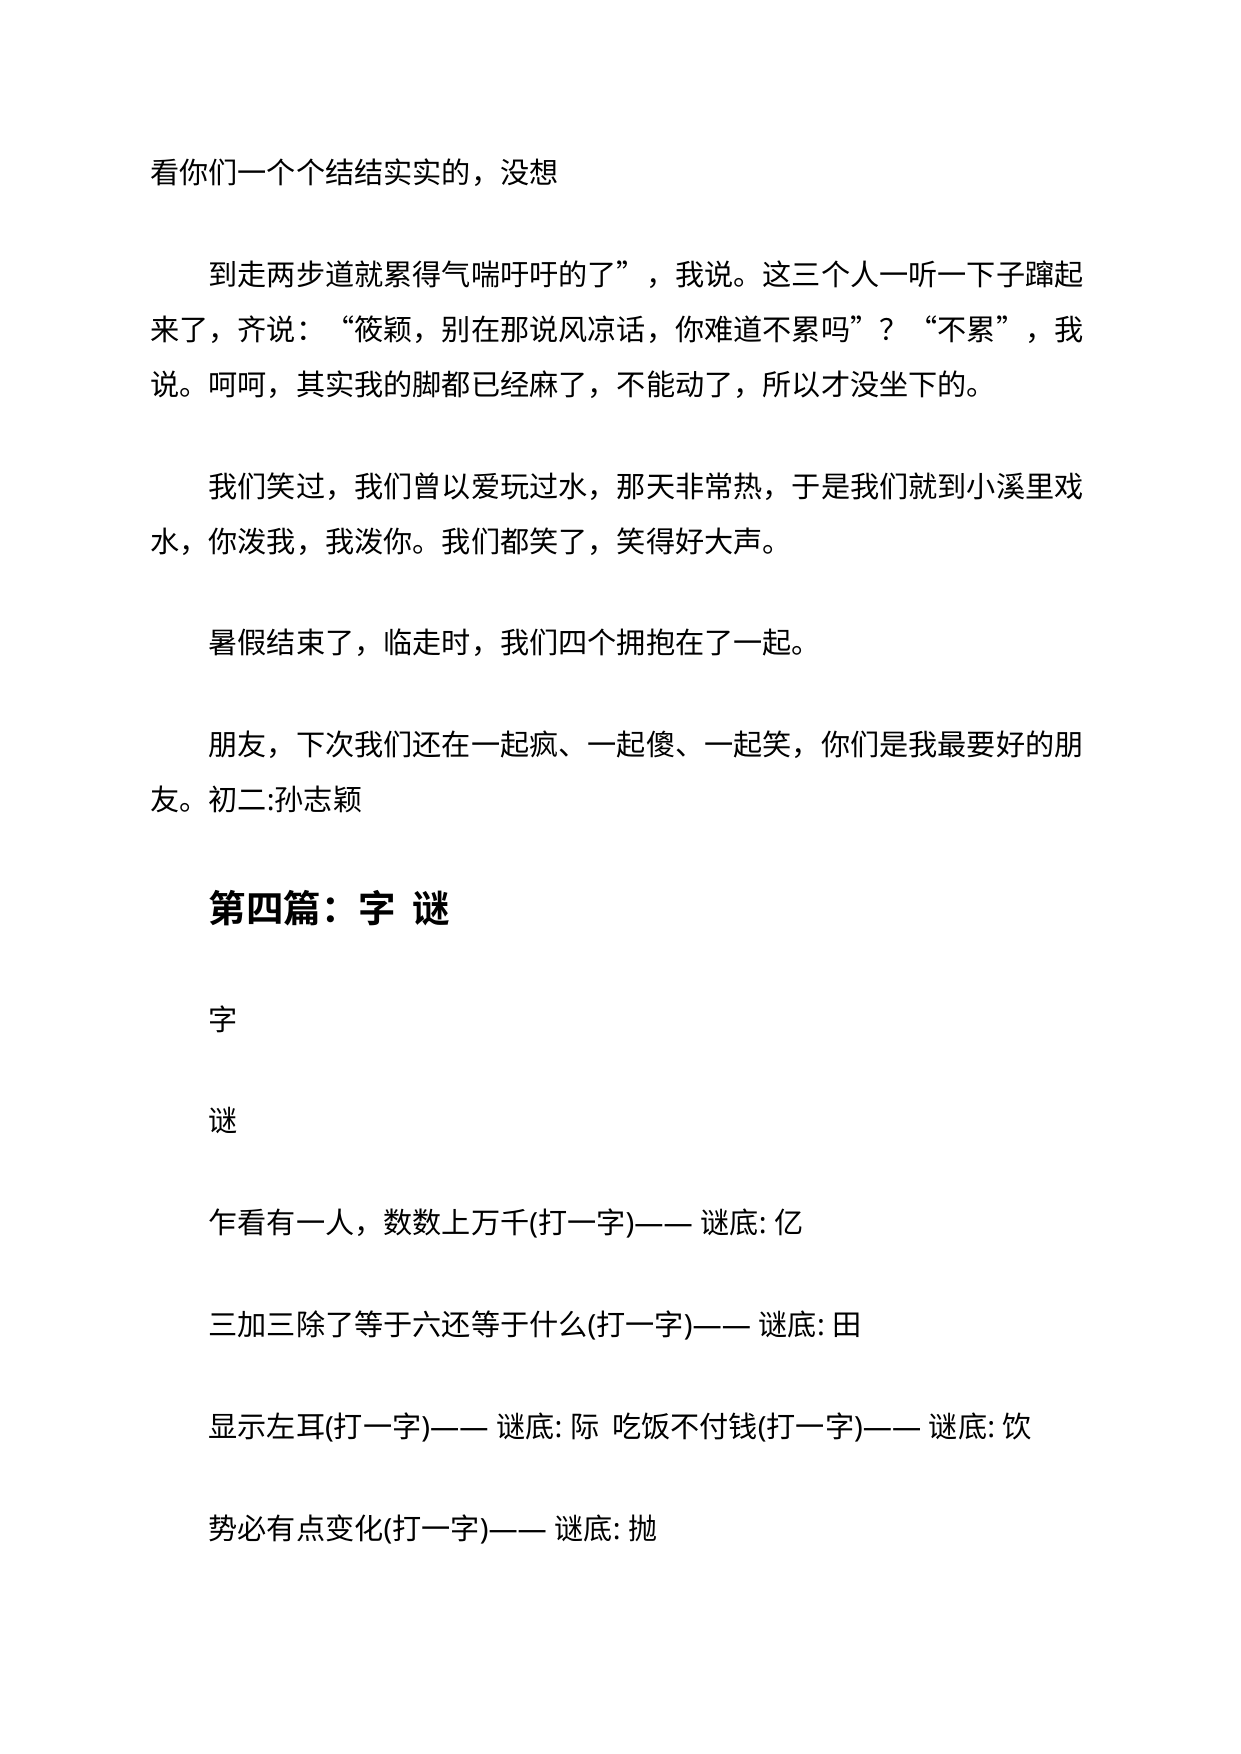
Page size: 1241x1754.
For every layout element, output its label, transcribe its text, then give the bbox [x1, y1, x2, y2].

text 势必有点变化(打一字)—— 谜底: 抛 [150, 1506, 1090, 1548]
text 乍看有一人，数数上万千(打一字)—— 谜底: 亿 [150, 1199, 1090, 1242]
text 谜 [150, 1098, 1090, 1140]
text 第四篇：字 谜 [150, 879, 1090, 933]
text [150, 150, 1090, 192]
text 到走两步道就累得气喘吁吁的了”，我说。这三个人一听一下子蹿起来了，齐说：“筱颖，别在那说风凉话，你难道不累吗”？“不累”，我说。呵呵，其实我的脚都已经麻了，不能动了，所以才没坐下的。 [150, 252, 1090, 404]
text 字 [150, 996, 1090, 1038]
text 朋友，下次我们还在一起疯、一起傻、一起笑，你们是我最要好的朋友。初二:孙志颖 [150, 722, 1090, 819]
text 三加三除了等于六还等于什么(打一字)—— 谜底: 田 [150, 1302, 1090, 1344]
text 显示左耳(打一字)—— 谜底: 际 吃饭不付钱(打一字)—— 谜底: 饮 [150, 1403, 1090, 1446]
text 我们笑过，我们曾以爱玩过水，那天非常热，于是我们就到小溪里戏水，你泼我，我泼你。我们都笑了，笑得好大声。 [150, 463, 1090, 561]
text 暑假结束了，临走时，我们四个拥抱在了一起。 [150, 620, 1090, 662]
